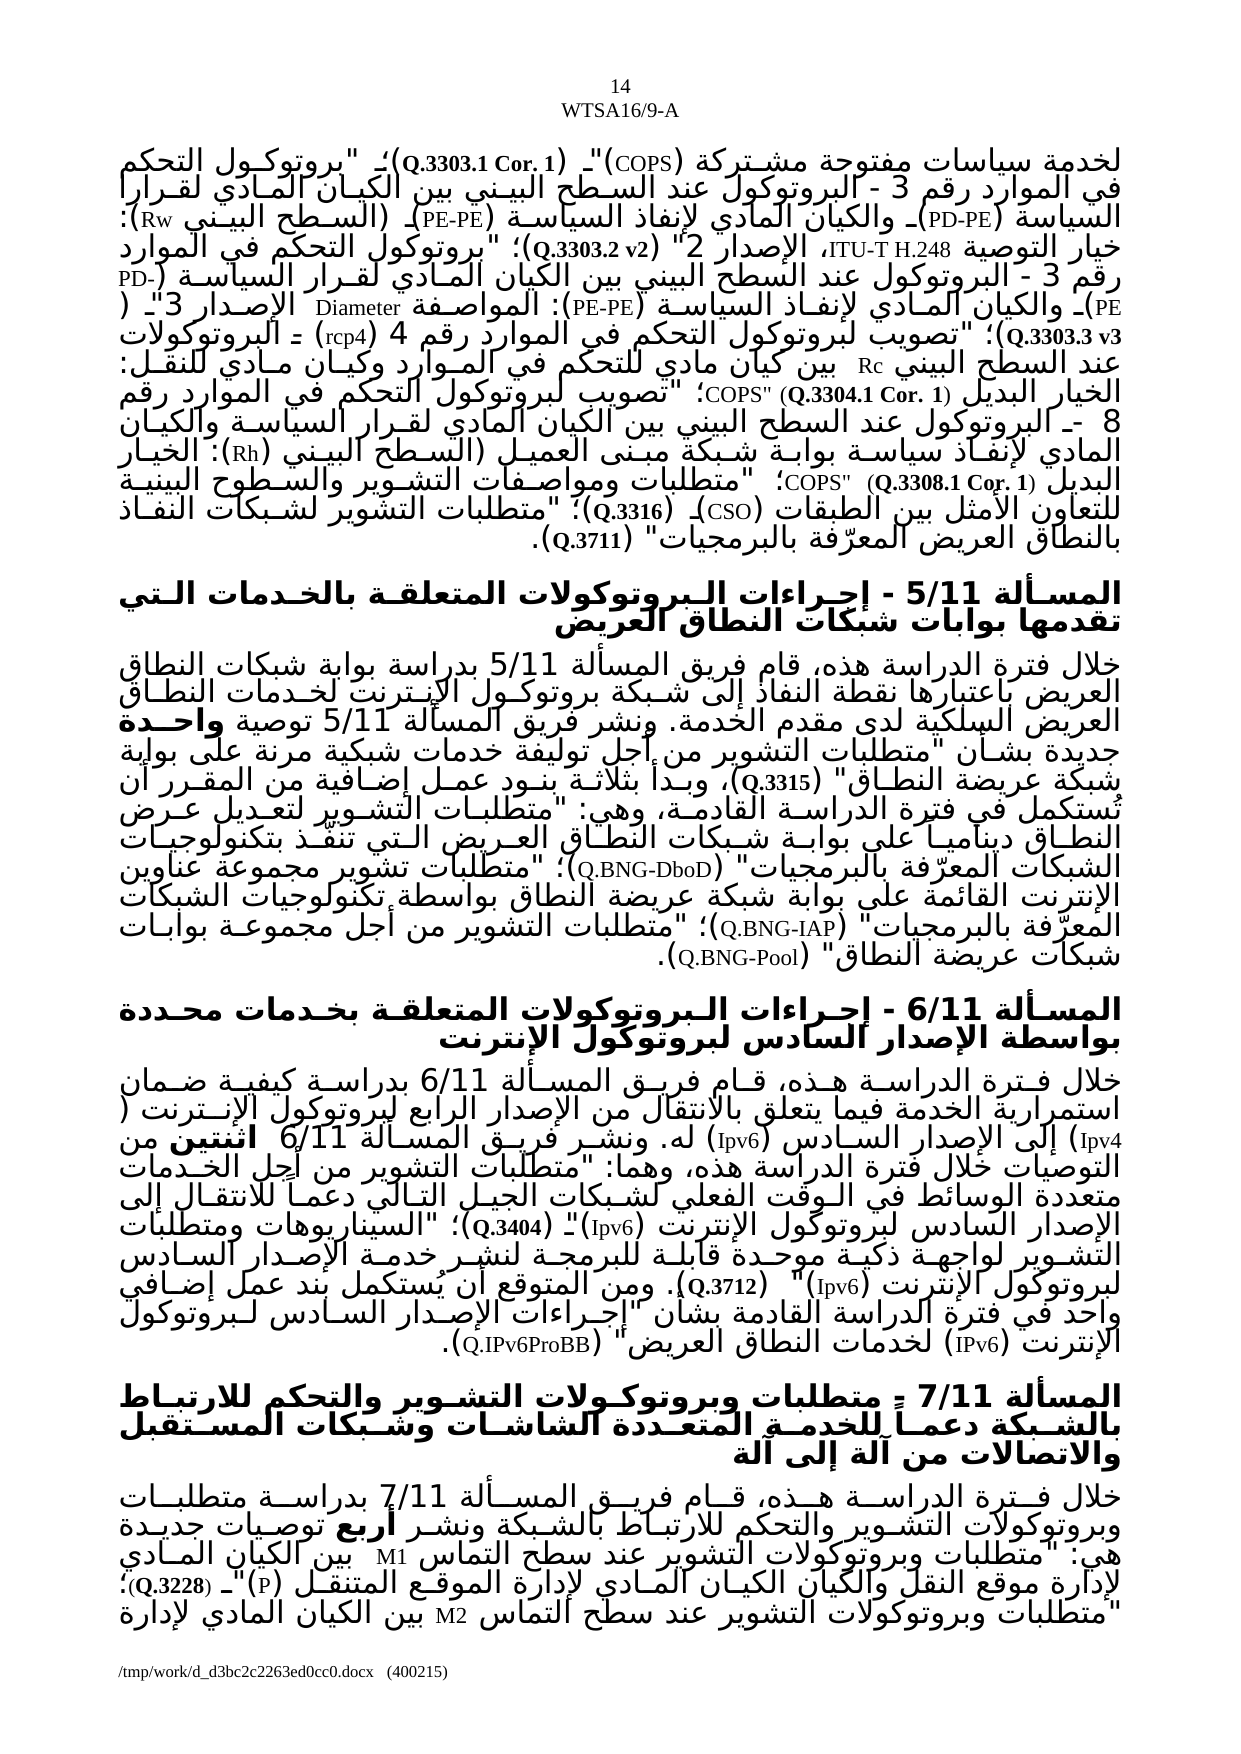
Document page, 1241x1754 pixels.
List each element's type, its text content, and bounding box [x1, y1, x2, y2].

text خلال فترة الدراسة هذه، قام فريق المسألة 6/11 بدراسة كيفية ضمان استمرارية الخدمة فيما يتعلق بالانتقال من الإصدار الرابع لبروتوكول الإنترنت (Ipv4) إلى الإصدار السادس (Ipv6) له. ونشر فريق المسألة 6/11 اثنتين من التوصيات خلال فترة الدراسة هذه، وهما: "متطلبات التشوير من أجل الخدمات متعددة الوسائط في الوقت الفعلي لشبكات الجيل التالي دعماً للانتقال إلى الإصدار السادس لبروتوكول الإنترنت (Ipv6)" (Q.3404)؛ "السيناريوهات ومتطلبات التشوير لواجهة ذكية موحدة قابلة للبرمجة لنشر خدمة الإصدار السادس لبروتوكول الإنترنت (Ipv6)" (Q.3712). ومن المتوقع أن يُستكمل بند عمل إضافي واحد في فترة الدراسة القادمة بشأن "إجراءات الإصدار السادس لبروتوكول الإنترنت (IPv6) لخدمات النطاق العريض" (Q.IPv6ProBB). [118, 1068, 1122, 1360]
subtitle المسألة 6/11 - إجراءات البروتوكولات المتعلقة بخدمات محددة بواسطة الإصدار السادس لبروتوكول الإنترنت [118, 997, 1122, 1056]
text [118, 1484, 1122, 1630]
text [118, 148, 1122, 556]
subtitle المسألة 7/11 - متطلبات وبروتوكولات التشوير والتحكم للارتباط بالشبكة دعماً للخدمة المتعددة الشاشات وشبكات المستقبل والاتصالات من آلة إلى آلة [118, 1385, 1122, 1472]
subtitle المسألة 5/11 - إجراءات البروتوكولات المتعلقة بالخدمات التي تقدمها بوابات شبكات النطاق العريض [118, 581, 1122, 639]
text خلال فترة الدراسة هذه، قام فريق المسألة 5/11 بدراسة بوابة شبكات النطاق العريض باعتبارها نقطة النفاذ إلى شبكة بروتوكول الإنترنت لخدمات النطاق العريض السلكية لدى مقدم الخدمة. ونشر فريق المسألة 5/11 توصية واحدة جديدة بشـأن "متطلبات التشوير من أجل توليفة خدمات شبكية مرنة على بوابة شبكة عريضة النطاق" (Q.3315)، وبدأ بثلاثة بنود عمل إضافية من المقرر أن تُستكمل في فترة الدراسة القادمة، وهي: "متطلبات التشوير لتعديل عرض النطاق دينامياً على بوابة شبكات النطاق العريض التي تنفّذ بتكنولوجيات الشبكات المعرّفة بالبرمجيات" (Q.BNG-DboD)؛ "متطلبات تشوير مجموعة عناوين الإنترنت القائمة على بوابة شبكة عريضة النطاق بواسطة تكنولوجيات الشبكات المعرّفة بالبرمجيات" (Q.BNG-IAP)؛ "متطلبات التشوير من أجل مجموعة بوابات شبكات عريضة النطاق" (Q.BNG-Pool). [118, 652, 1122, 972]
